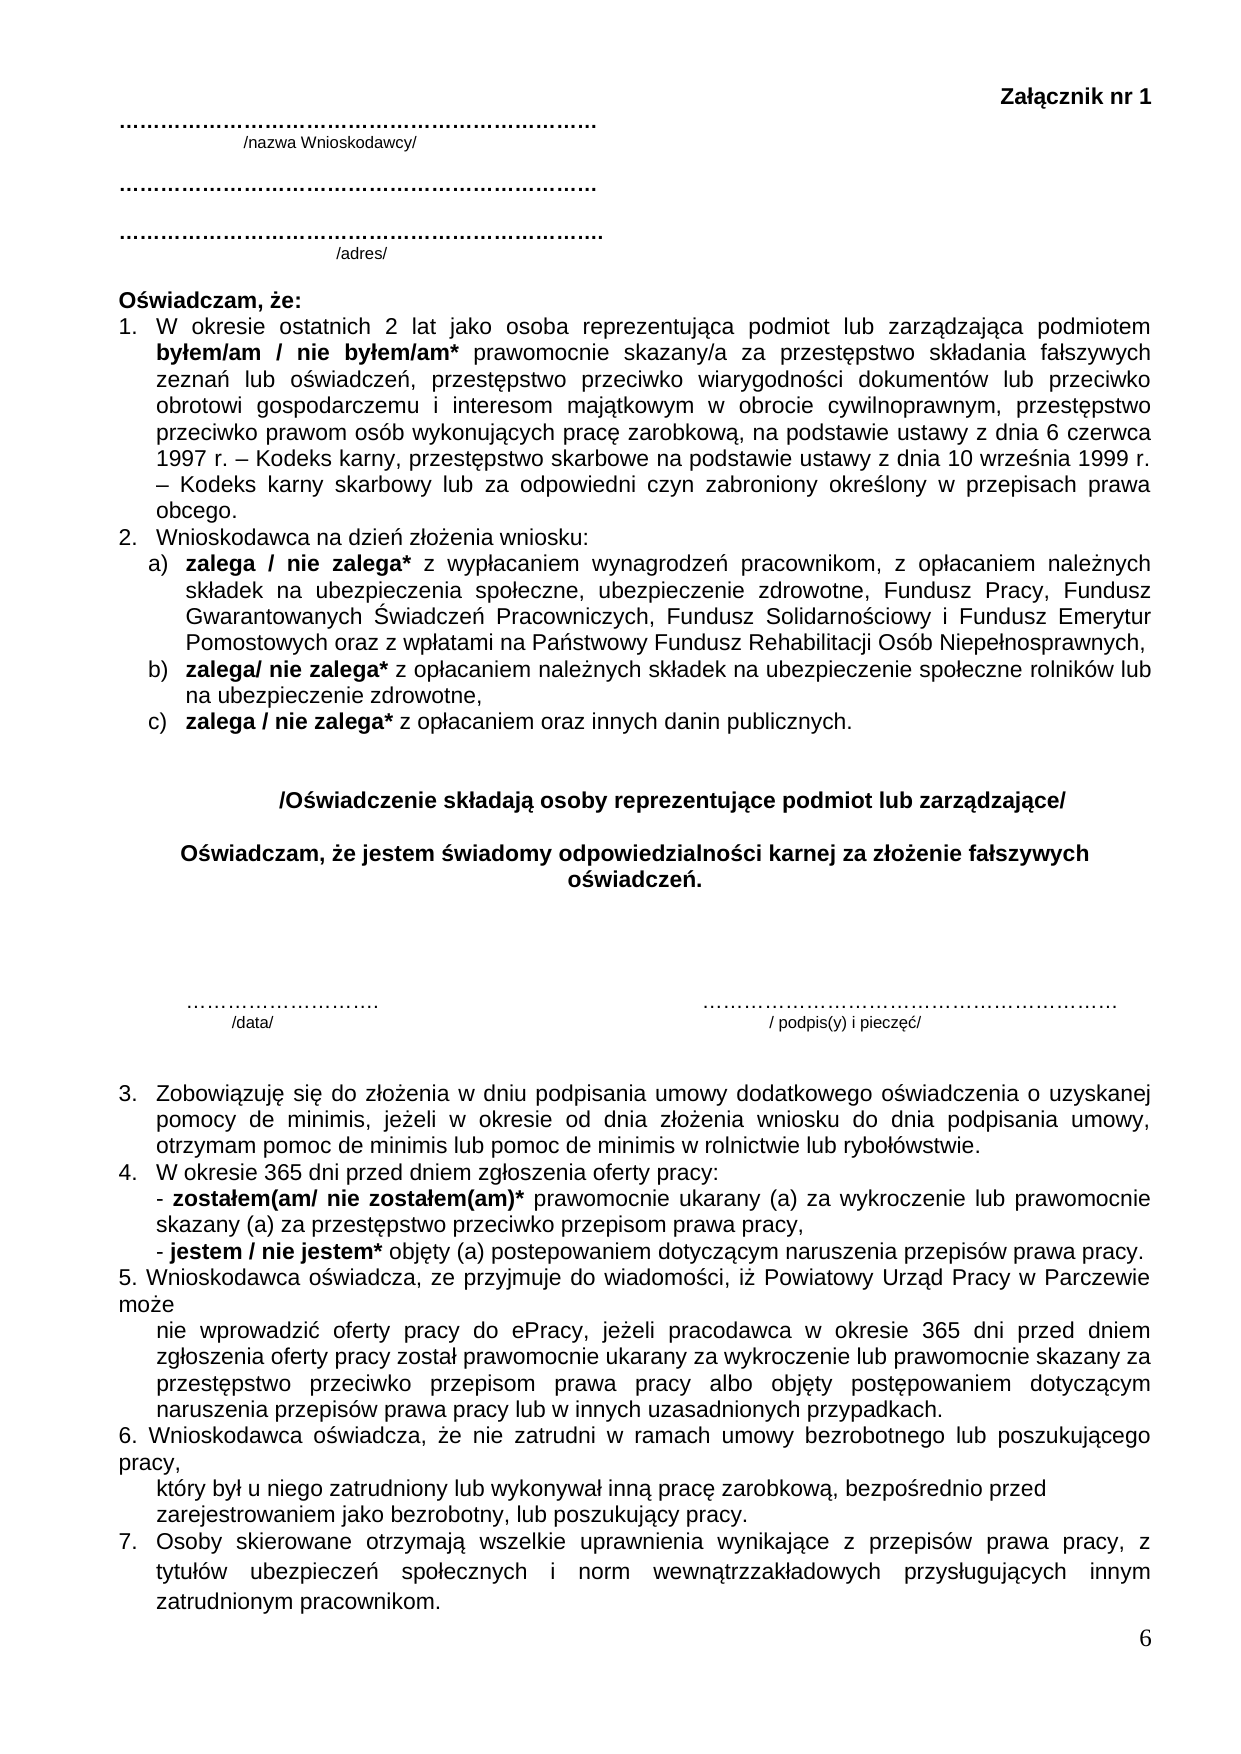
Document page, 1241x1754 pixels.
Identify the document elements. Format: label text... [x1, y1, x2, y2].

list W okresie 365 dni przed dniem zgłoszenia oferty pracy: [118, 1159, 1152, 1185]
list zalega / nie zalega* z wypłacaniem wynagrodzeń pracownikom, z opłacaniem należnych składek na ubezpieczenia społeczne, ubezpieczenie zdrowotne, Fundusz Pracy, Fundusz Gwarantowanych Świadczeń Pracowniczych, Fundusz Solidarnościowy i Fundusz Emerytur Pomostowych oraz z wpłatami na Państwowy Fundusz Rehabilitacji Osób Niepełnosprawnych, [148, 550, 1152, 656]
text /Oświadczenie składają osoby reprezentujące podmiot lub zarządzające/ [193, 787, 1152, 814]
text nie wprowadzić oferty pracy do ePracy, jeżeli pracodawca w okresie 365 dni przed dniem zgłoszenia oferty pracy został prawomocnie ukarany za wykroczenie lub prawomocnie skazany za przestępstwo przeciwko przepisom prawa pracy albo objęty postępowaniem dotyczącym naruszenia przepisów prawa pracy lub w innych uzasadnionych przypadkach. [156, 1317, 1152, 1422]
text - zostałem(am/ nie zostałem(am)* prawomocnie ukarany (a) za wykroczenie lub prawomocnie skazany (a) za przestępstwo przeciwko przepisom prawa pracy, [156, 1185, 1152, 1238]
text ………………………. …………………………………………………… [185, 989, 1152, 1013]
text 6. Wnioskodawca oświadcza, że nie zatrudni w ramach umowy bezrobotnego lub poszukującego pracy, [118, 1422, 1152, 1475]
text /adres/ [118, 243, 1152, 263]
text ……………………………………………………………. [118, 219, 1152, 243]
text /nazwa Wnioskodawcy/ [118, 133, 1152, 152]
text który był u niego zatrudniony lub wykonywał inną pracę zarobkową, bezpośrednio przed [156, 1475, 1152, 1501]
list Wnioskodawca na dzień złożenia wniosku: [118, 524, 1152, 550]
list Zobowiązuję się do złożenia w dniu podpisania umowy dodatkowego oświadczenia o uzyskanej pomocy de minimis, jeżeli w okresie od dnia złożenia wniosku do dnia podpisania umowy, otrzymam pomoc de minimis lub pomoc de minimis w rolnictwie lub rybołówstwie. [118, 1080, 1152, 1159]
list Osoby skierowane otrzymają wszelkie uprawnienia wynikające z przepisów prawa pracy, z tytułów ubezpieczeń społecznych i norm wewnątrzzakładowych przysługujących innym zatrudnionym pracownikom. [118, 1528, 1152, 1614]
text zarejestrowaniem jako bezrobotny, lub poszukujący pracy. [156, 1501, 1152, 1528]
text - jestem / nie jestem* objęty (a) postepowaniem dotyczącym naruszenia przepisów prawa pracy. [156, 1238, 1152, 1264]
text 5. Wnioskodawca oświadcza, ze przyjmuje do wiadomości, iż Powiatowy Urząd Pracy w Parczewie może [118, 1264, 1152, 1317]
text …………………………………………………………… [118, 172, 1152, 196]
list W okresie ostatnich 2 lat jako osoba reprezentująca podmiot lub zarządzająca podmiotem byłem/am / nie byłem/am* prawomocnie skazany/a za przestępstwo składania fałszywych zeznań lub oświadczeń, przestępstwo przeciwko wiarygodności dokumentów lub przeciwko obrotowi gospodarczemu i interesom majątkowym w obrocie cywilnoprawnym, przestępstwo przeciwko prawom osób wykonujących pracę zarobkową, na podstawie ustawy z dnia 6 czerwca 1997 r. – Kodeks karny, przestępstwo skarbowe na podstawie ustawy z dnia 10 września 1999 r. – Kodeks karny skarbowy lub za odpowiedni czyn zabroniony określony w przepisach prawa obcego. [118, 313, 1152, 524]
list zalega / nie zalega* z opłacaniem oraz innych danin publicznych. [148, 708, 1152, 735]
text Oświadczam, że: [118, 287, 1152, 313]
text /data/ / podpis(y) i pieczęć/ [185, 1013, 1152, 1032]
text Oświadczam, że jestem świadomy odpowiedzialności karnej za złożenie fałszywych oświadczeń. [118, 840, 1152, 893]
text Załącznik nr 1 [118, 83, 1152, 109]
list zalega/ nie zalega* z opłacaniem należnych składek na ubezpieczenie społeczne rolników lub na ubezpieczenie zdrowotne, [148, 656, 1152, 708]
text …………………………………………………………… [118, 109, 1152, 133]
